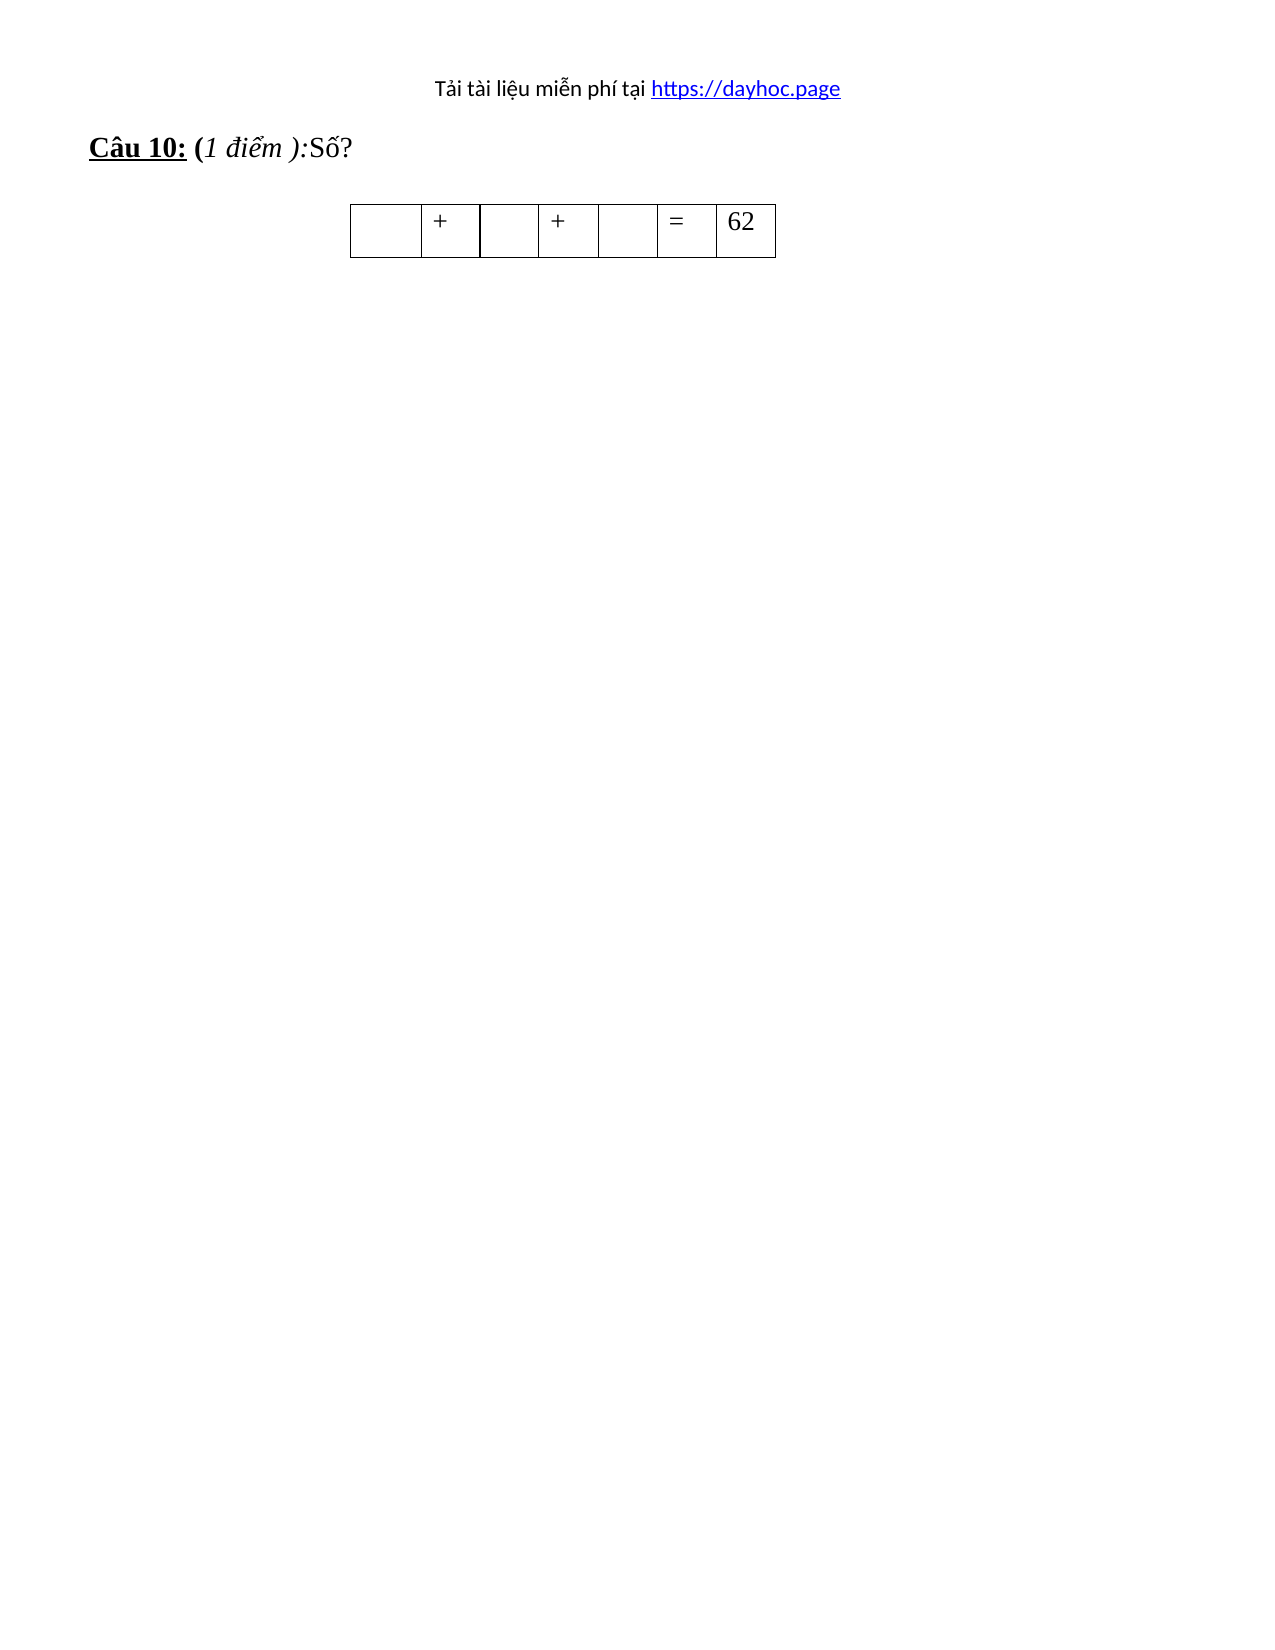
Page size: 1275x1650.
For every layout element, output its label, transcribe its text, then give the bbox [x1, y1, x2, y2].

text Câu 10: (1 điểm ):Số? [89, 130, 1186, 163]
table_header + [539, 205, 598, 257]
table_header 62 [717, 205, 775, 257]
table_header [481, 205, 538, 257]
table_header [599, 205, 657, 257]
table_header [351, 205, 421, 257]
table_header + [422, 205, 479, 257]
table_header = [658, 205, 716, 257]
